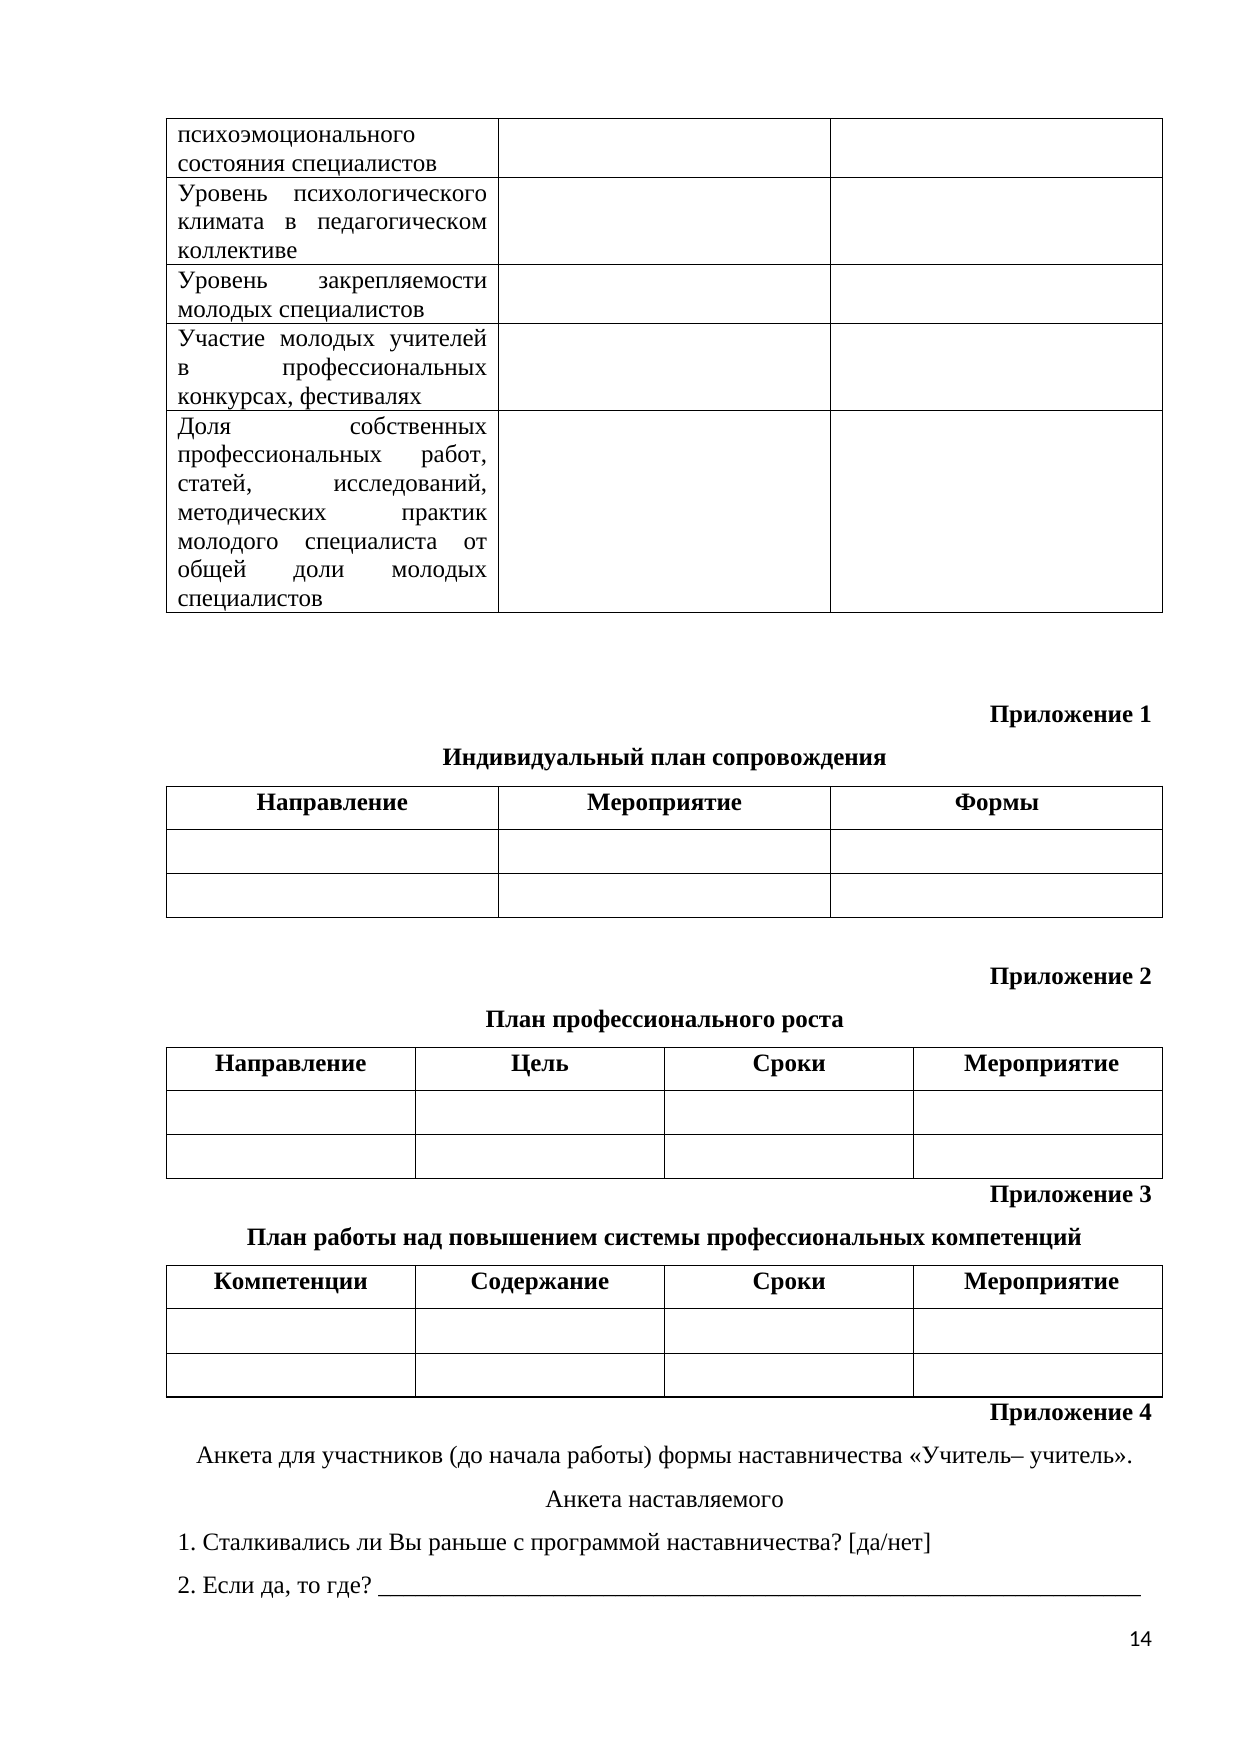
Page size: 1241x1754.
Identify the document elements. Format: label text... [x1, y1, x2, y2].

table_cell [914, 1354, 1162, 1396]
text План профессионального роста [177, 1004, 1152, 1033]
text Приложение 1 [177, 699, 1152, 728]
text Анкета наставляемого [177, 1484, 1152, 1512]
text План работы над повышением системы профессиональных компетенций [177, 1222, 1152, 1251]
table_header Цель [416, 1048, 664, 1090]
table_cell [167, 830, 498, 873]
table_cell [416, 1091, 664, 1134]
table_cell [665, 1309, 913, 1352]
table_cell [167, 874, 498, 917]
table_cell [831, 411, 1162, 612]
table_cell [831, 265, 1162, 322]
table_cell [167, 1354, 415, 1396]
table_cell [665, 1091, 913, 1134]
table_cell [167, 1309, 415, 1352]
table_header Сроки [665, 1048, 913, 1090]
table_header Мероприятие [914, 1048, 1162, 1090]
text Приложение 4 [177, 1398, 1152, 1426]
table_cell Доля собственных профессиональных работ, статей, исследований, методических практик молодого специалиста от общей доли молодых специалистов [167, 411, 498, 612]
table_cell [416, 1354, 664, 1396]
table_cell [416, 1135, 664, 1178]
table_cell [914, 1309, 1162, 1352]
table_cell [831, 119, 1162, 177]
table_cell [665, 1354, 913, 1396]
table_cell [416, 1309, 664, 1352]
table_header Содержание [416, 1266, 664, 1308]
table_header Направление [167, 787, 498, 828]
table_cell [499, 411, 830, 612]
table_header Формы [831, 787, 1162, 828]
table_cell [914, 1091, 1162, 1134]
text Приложение 3 [177, 1179, 1152, 1208]
table_cell [499, 324, 830, 410]
table_cell Уровень психологического климата в педагогическом коллективе [167, 178, 498, 264]
table_cell [499, 178, 830, 264]
text 2. Если да, то где? _____________________________________________________________ [177, 1570, 1152, 1599]
table_cell [499, 830, 830, 873]
table_cell [499, 874, 830, 917]
table_cell [167, 1135, 415, 1178]
table_header Мероприятие [499, 787, 830, 828]
table_cell [914, 1135, 1162, 1178]
table_header Мероприятие [914, 1266, 1162, 1308]
table_cell [499, 119, 830, 177]
text 1. Сталкивались ли Вы раньше с программой наставничества? [да/нет] [177, 1527, 1152, 1556]
table_header Компетенции [167, 1266, 415, 1308]
table_cell [831, 830, 1162, 873]
text Индивидуальный план сопровождения [177, 742, 1152, 771]
table_cell [831, 178, 1162, 264]
table_header Сроки [665, 1266, 913, 1308]
text Приложение 2 [177, 961, 1152, 989]
table_cell [831, 324, 1162, 410]
text Анкета для участников (до начала работы) формы наставничества «Учитель– учитель». [177, 1441, 1152, 1469]
table_cell Участие молодых учителей в профессиональных конкурсах, фестивалях [167, 324, 498, 410]
table_cell [499, 265, 830, 322]
table_cell [665, 1135, 913, 1178]
table_header Направление [167, 1048, 415, 1090]
table_cell [167, 1091, 415, 1134]
table_cell [831, 874, 1162, 917]
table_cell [167, 119, 498, 177]
table_cell Уровень закрепляемости молодых специалистов [167, 265, 498, 322]
